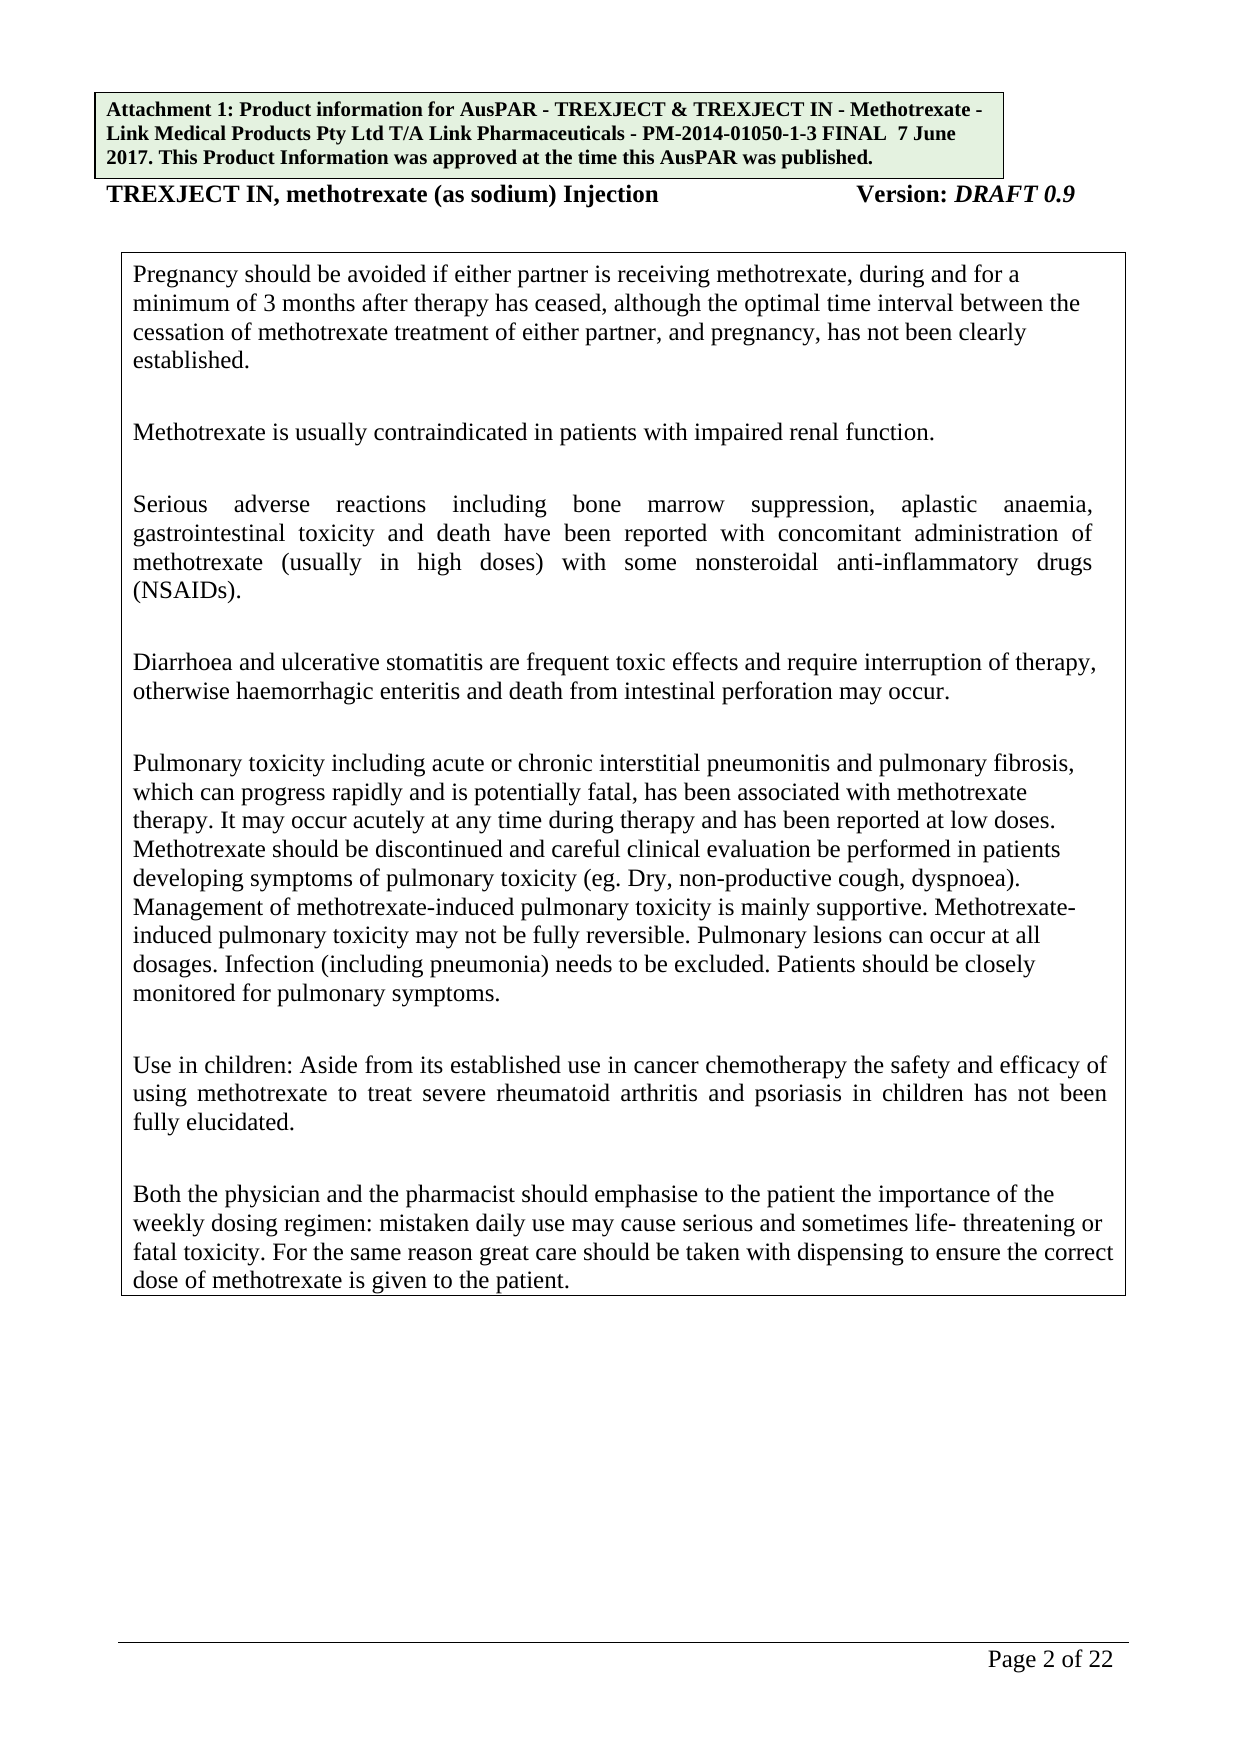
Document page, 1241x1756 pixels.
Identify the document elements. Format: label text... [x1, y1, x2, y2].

text Pulmonary toxicity including acute or chronic interstitial pneumonitis and pulmonary fibrosis, which can progress rapidly and is potentially fatal, has been associated with methotrexate therapy. It may occur acutely at any time during therapy and has been reported at low doses. Methotrexate should be discontinued and careful clinical evaluation be performed in patients developing symptoms of pulmonary toxicity (eg. Dry, non-productive cough, dyspnoea). [133, 748, 1083, 892]
text Diarrhoea and ulcerative stomatitis are frequent toxic effects and require interruption of therapy, otherwise haemorrhagic enteritis and death from intestinal perforation may occur. [133, 647, 1140, 705]
text Methotrexate is usually contraindicated in patients with impaired renal function. [133, 417, 1140, 446]
text Use in children: Aside from its established use in cancer chemotherapy the safety and efficacy of using methotrexate to treat severe rheumatoid arthritis and psoriasis in children has not been fully elucidated. [133, 1050, 1109, 1136]
text Serious adverse reactions including bone marrow suppression, aplastic anaemia, gastrointestinal toxicity and death have been reported with concomitant administration of methotrexate (usually in high doses) with some nonsteroidal anti-inflammatory drugs (NSAIDs). [133, 489, 1093, 604]
text Both the physician and the pharmacist should emphasise to the patient the importance of the weekly dosing regimen: mistaken daily use may cause serious and sometimes life- threatening or fatal toxicity. For the same reason great care should be taken with dispensing to ensure the correct dose of methotrexate is given to the patient. [133, 1179, 1115, 1294]
text Pregnancy should be avoided if either partner is receiving methotrexate, during and for a minimum of 3 months after therapy has ceased, although the optimal time interval between the cessation of methotrexate treatment of either partner, and pregnancy, has not been clearly established. [133, 259, 1084, 374]
text Management of methotrexate-induced pulmonary toxicity is mainly supportive. Methotrexate- induced pulmonary toxicity may not be fully reversible. Pulmonary lesions can occur at all dosages. Infection (including pneumonia) needs to be excluded. Patients should be closely monitored for pulmonary symptoms. [133, 892, 1078, 1007]
